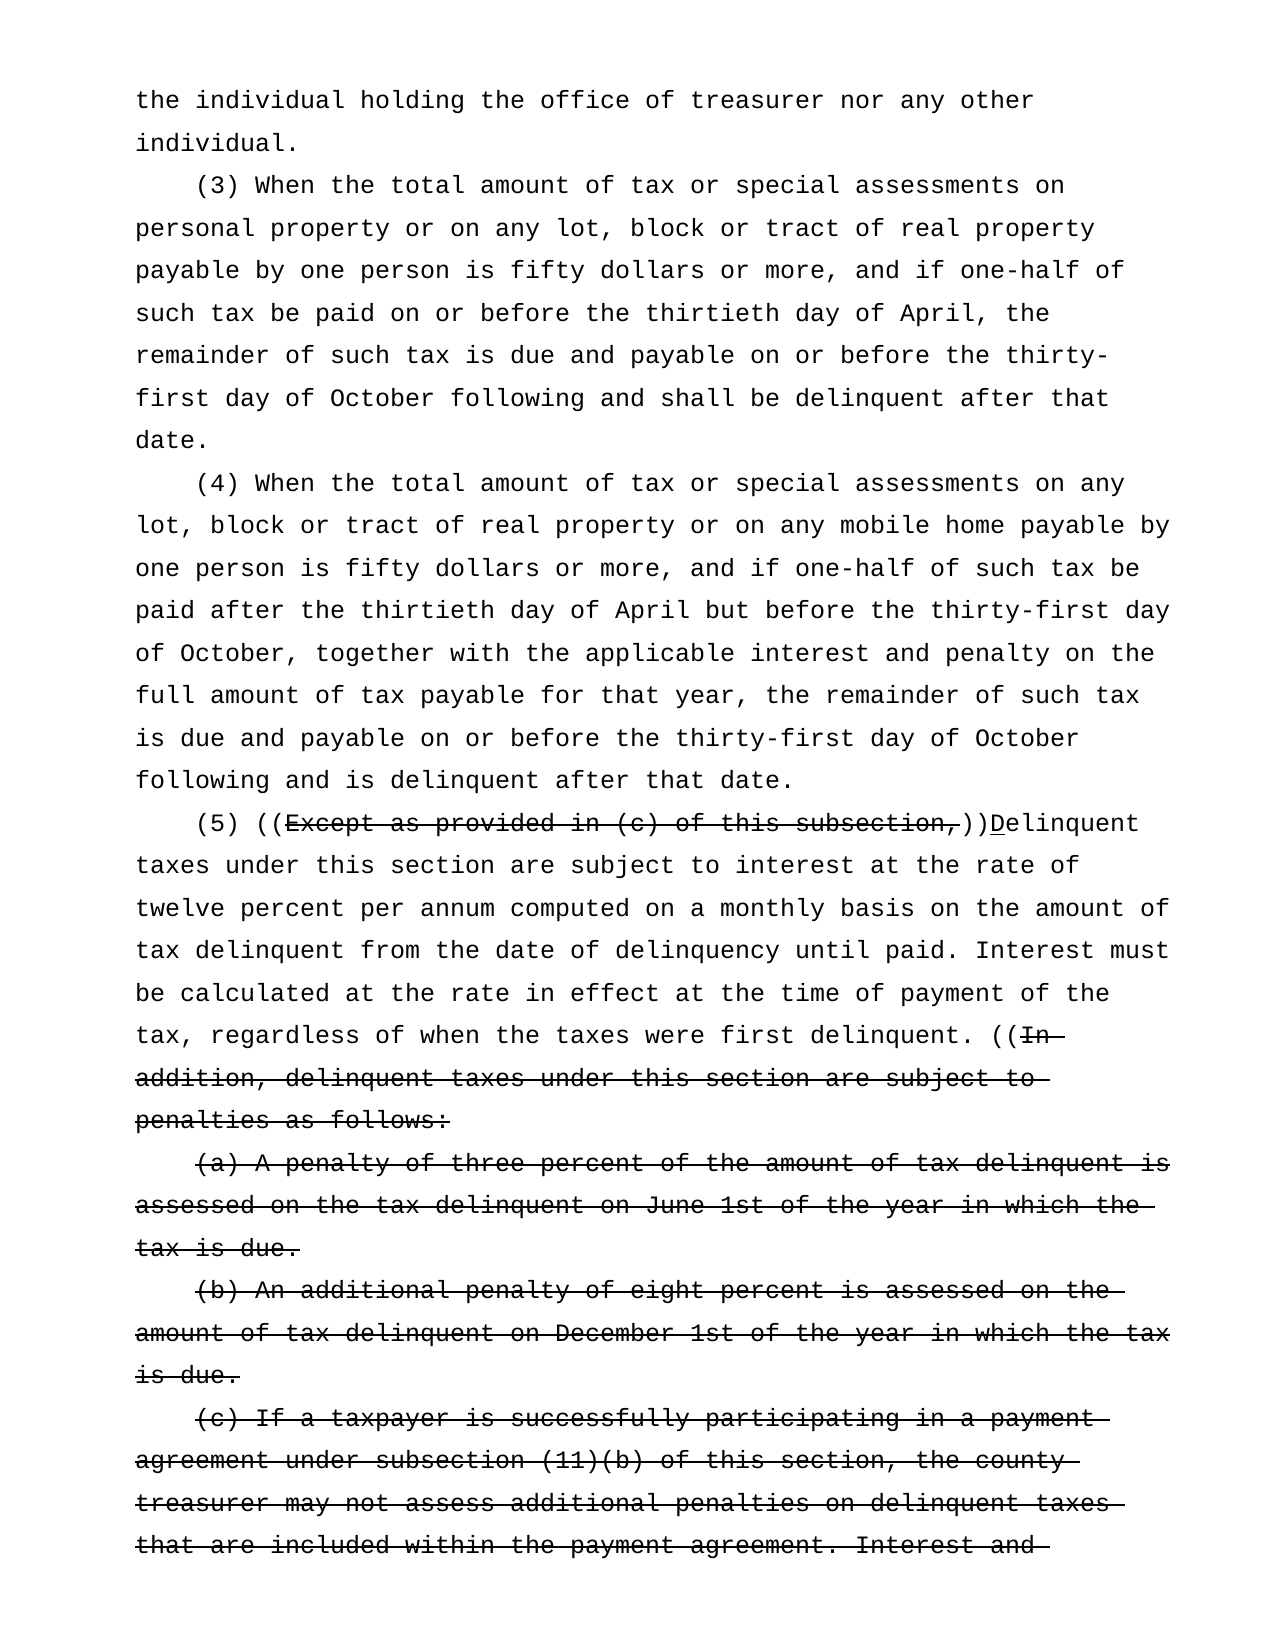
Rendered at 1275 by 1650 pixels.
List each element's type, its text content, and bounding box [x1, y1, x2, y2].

text (4) When the total amount of tax or special assessments on any lot, block or tract of real property or on any mobile home payable by one person is fifty dollars or more, and if one-half of such tax be paid after the thirtieth day of April but before the thirty-first day of October, together with the applicable interest and penalty on the full amount of tax payable for that year, the remainder of such tax is due and payable on or before the thirty-first day of October following and is delinquent after that date. [135, 457, 1170, 797]
text (b) An additional penalty of eight percent is assessed on the amount of tax delinquent on December 1st of the year in which the tax is due. [135, 1265, 1170, 1334]
text (3) When the total amount of tax or special assessments on personal property or on any lot, block or tract of real property payable by one person is fifty dollars or more, and if one-half of such tax be paid on or before the thirtieth day of April, the remainder of such tax is due and payable on or before the thirty-first day of October following and shall be delinquent after that date. [135, 160, 1170, 457]
text (b) An additional penalty of eight percent is assessed on the amount of tax delinquent on December 1st of the year in which the tax is due. [135, 1336, 1170, 1392]
text (5) ((Except as provided in (c) of this subsection,))Delinquent taxes under this section are subject to interest at the rate of twelve percent per annum computed on a monthly basis on the amount of tax delinquent from the date of delinquency until paid. Interest must be calculated at the rate in effect at the time of payment of the tax, regardless of when the taxes were first delinquent. ((In addition, delinquent taxes under this section are subject to penalties as follows: [135, 797, 1170, 1137]
text (a) A penalty of three percent of the amount of tax delinquent is assessed on the tax delinquent on June 1st of the year in which the tax is due. [135, 1137, 1170, 1265]
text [135, 75, 1170, 160]
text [135, 1392, 1170, 1562]
